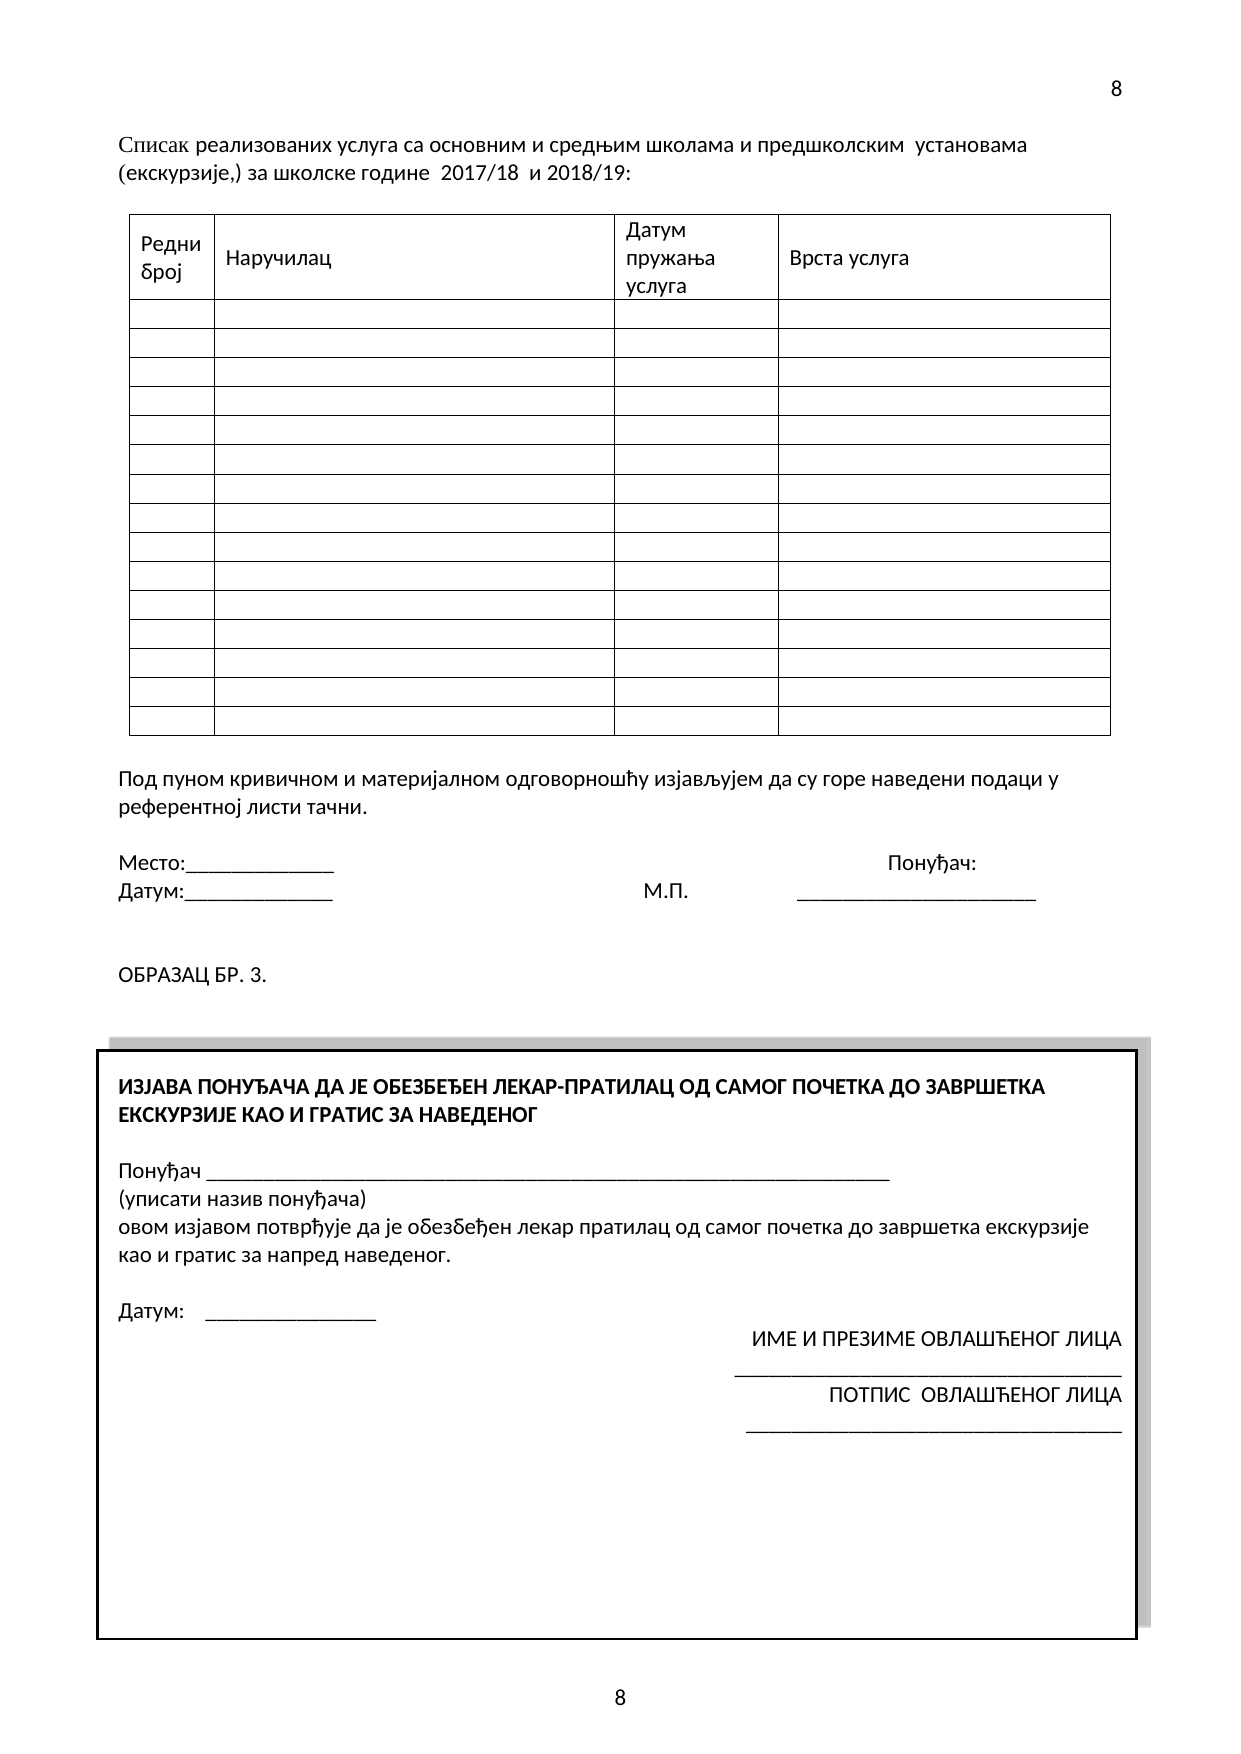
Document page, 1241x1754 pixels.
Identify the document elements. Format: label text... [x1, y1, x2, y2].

table_cell [615, 707, 778, 735]
table_header Наручилац [215, 215, 614, 299]
table_cell [130, 562, 214, 590]
table_cell [215, 649, 614, 677]
table_cell [130, 504, 214, 532]
table_header Врста услуга [779, 215, 1110, 299]
table_cell [130, 329, 214, 357]
text Понуђач ____________________________________________________________ [118, 1156, 1122, 1184]
text Место:_____________ Понуђач: [118, 848, 1122, 876]
table_cell [130, 678, 214, 706]
table_cell [615, 300, 778, 328]
table_cell [215, 562, 614, 590]
text ПОТПИС ОВЛАШЋЕНОГ ЛИЦА [118, 1381, 1122, 1408]
table_cell [779, 678, 1110, 706]
text ОБРАЗАЦ БР. 3. [118, 960, 1122, 988]
table_cell [215, 707, 614, 735]
table_cell [615, 475, 778, 502]
table_cell [779, 475, 1110, 502]
table_cell [615, 620, 778, 648]
table_header Датум пружања услуга [615, 215, 778, 299]
table_cell [130, 649, 214, 677]
table_cell [215, 416, 614, 444]
table_cell [215, 678, 614, 706]
table_cell [779, 445, 1110, 473]
table_cell [779, 707, 1110, 735]
table_cell [215, 358, 614, 386]
table_cell [215, 620, 614, 648]
text _________________________________ [118, 1408, 1122, 1437]
table_cell [779, 620, 1110, 648]
text ИМЕ И ПРЕЗИМЕ ОВЛАШЋЕНОГ ЛИЦА [118, 1324, 1122, 1352]
table_cell [615, 504, 778, 532]
table_cell [215, 475, 614, 502]
table_cell [779, 300, 1110, 328]
table_cell [130, 445, 214, 473]
table_cell [215, 300, 614, 328]
table_cell [130, 533, 214, 561]
table_cell [130, 416, 214, 444]
table_cell [615, 533, 778, 561]
text Датум: _______________ [118, 1296, 1122, 1324]
table_cell [215, 504, 614, 532]
table_cell [130, 707, 214, 735]
table_cell [615, 562, 778, 590]
text (уписати назив понуђача) [118, 1184, 1122, 1212]
table_cell [130, 300, 214, 328]
table_cell [215, 329, 614, 357]
table_cell [215, 533, 614, 561]
table_cell [779, 562, 1110, 590]
text Датум:_____________ М.П. _____________________ [118, 876, 1122, 904]
table_cell [615, 591, 778, 619]
table_cell [779, 387, 1110, 415]
table_cell [779, 591, 1110, 619]
table_cell [215, 445, 614, 473]
table_cell [779, 504, 1110, 532]
table_cell [779, 329, 1110, 357]
table_cell [779, 649, 1110, 677]
table_cell [615, 445, 778, 473]
text овом изјавом потврђује да је обезбеђен лекар пратилац од самог почетка до завршетка екскурзије као и гратис за напред наведеног. [118, 1212, 1122, 1268]
table_cell [130, 387, 214, 415]
text Под пуном кривичном и материјалном одговорношћу изјављујем да су горе наведени подаци у референтној листи тачни. [118, 764, 1122, 820]
table_cell [615, 387, 778, 415]
table_cell [615, 649, 778, 677]
text __________________________________ [118, 1352, 1122, 1381]
table_cell [615, 329, 778, 357]
table_cell [215, 387, 614, 415]
table_cell [130, 475, 214, 502]
table_cell [130, 620, 214, 648]
table_cell [130, 591, 214, 619]
table_cell [779, 533, 1110, 561]
table_cell [215, 591, 614, 619]
table_cell [779, 416, 1110, 444]
text ИЗЈАВА ПОНУЂАЧА ДА ЈЕ ОБЕЗБЕЂЕН ЛЕКАР-ПРАТИЛАЦ ОД САМОГ ПОЧЕТКА ДО ЗАВРШЕТКА ЕКСКУРЗИЈЕ КАО И ГРАТИС ЗА НАВЕДЕНОГ [118, 1072, 1122, 1128]
table_cell [779, 358, 1110, 386]
table_header Редни број [130, 215, 214, 299]
text Списак реализованих услуга са основним и средњим школама и предшколским установама (екскурзије,) за школске године 2017/18 и 2018/19: [118, 130, 1122, 186]
table_cell [615, 358, 778, 386]
table_cell [615, 678, 778, 706]
table_cell [130, 358, 214, 386]
table_cell [615, 416, 778, 444]
